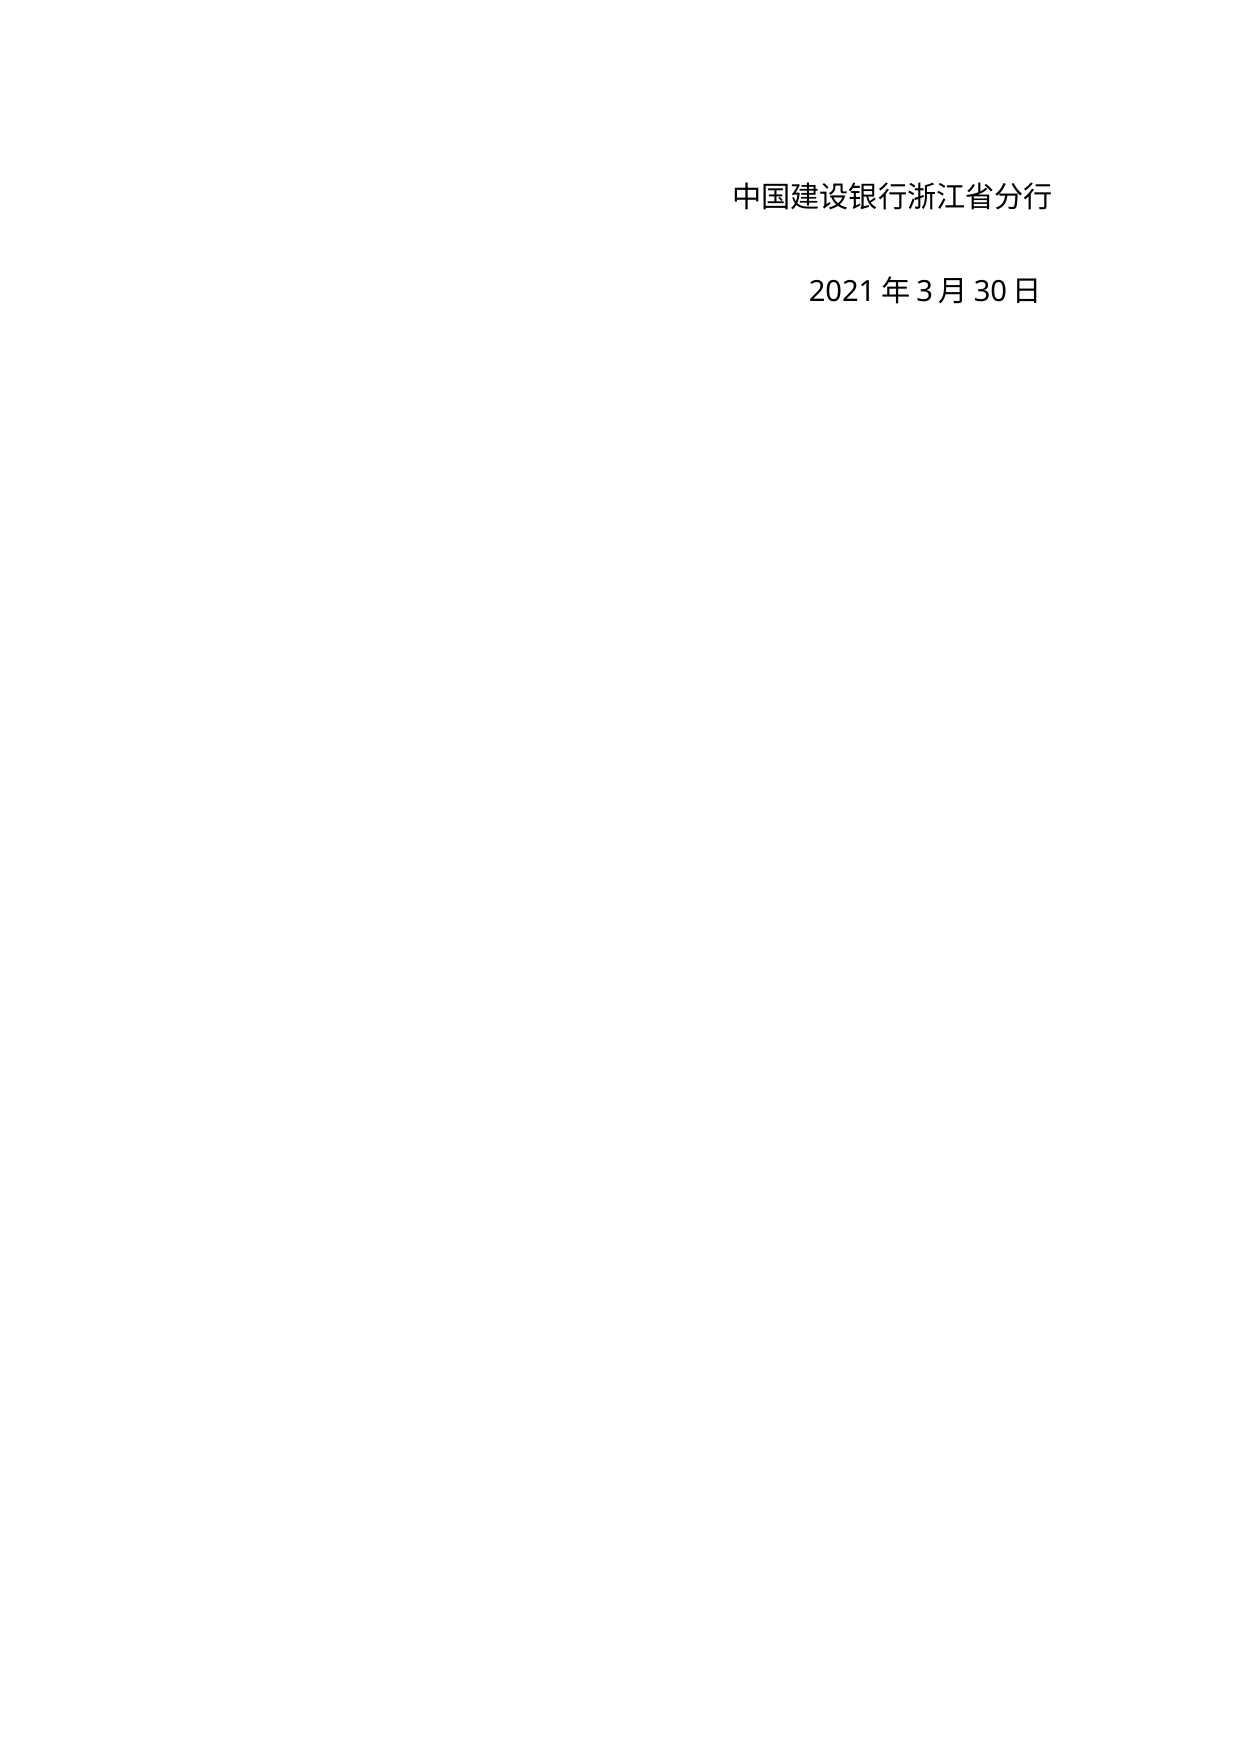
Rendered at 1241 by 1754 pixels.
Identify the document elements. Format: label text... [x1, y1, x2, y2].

text 2021年3月30日 [187, 256, 1042, 321]
text 中国建设银行浙江省分行 [187, 162, 1053, 227]
